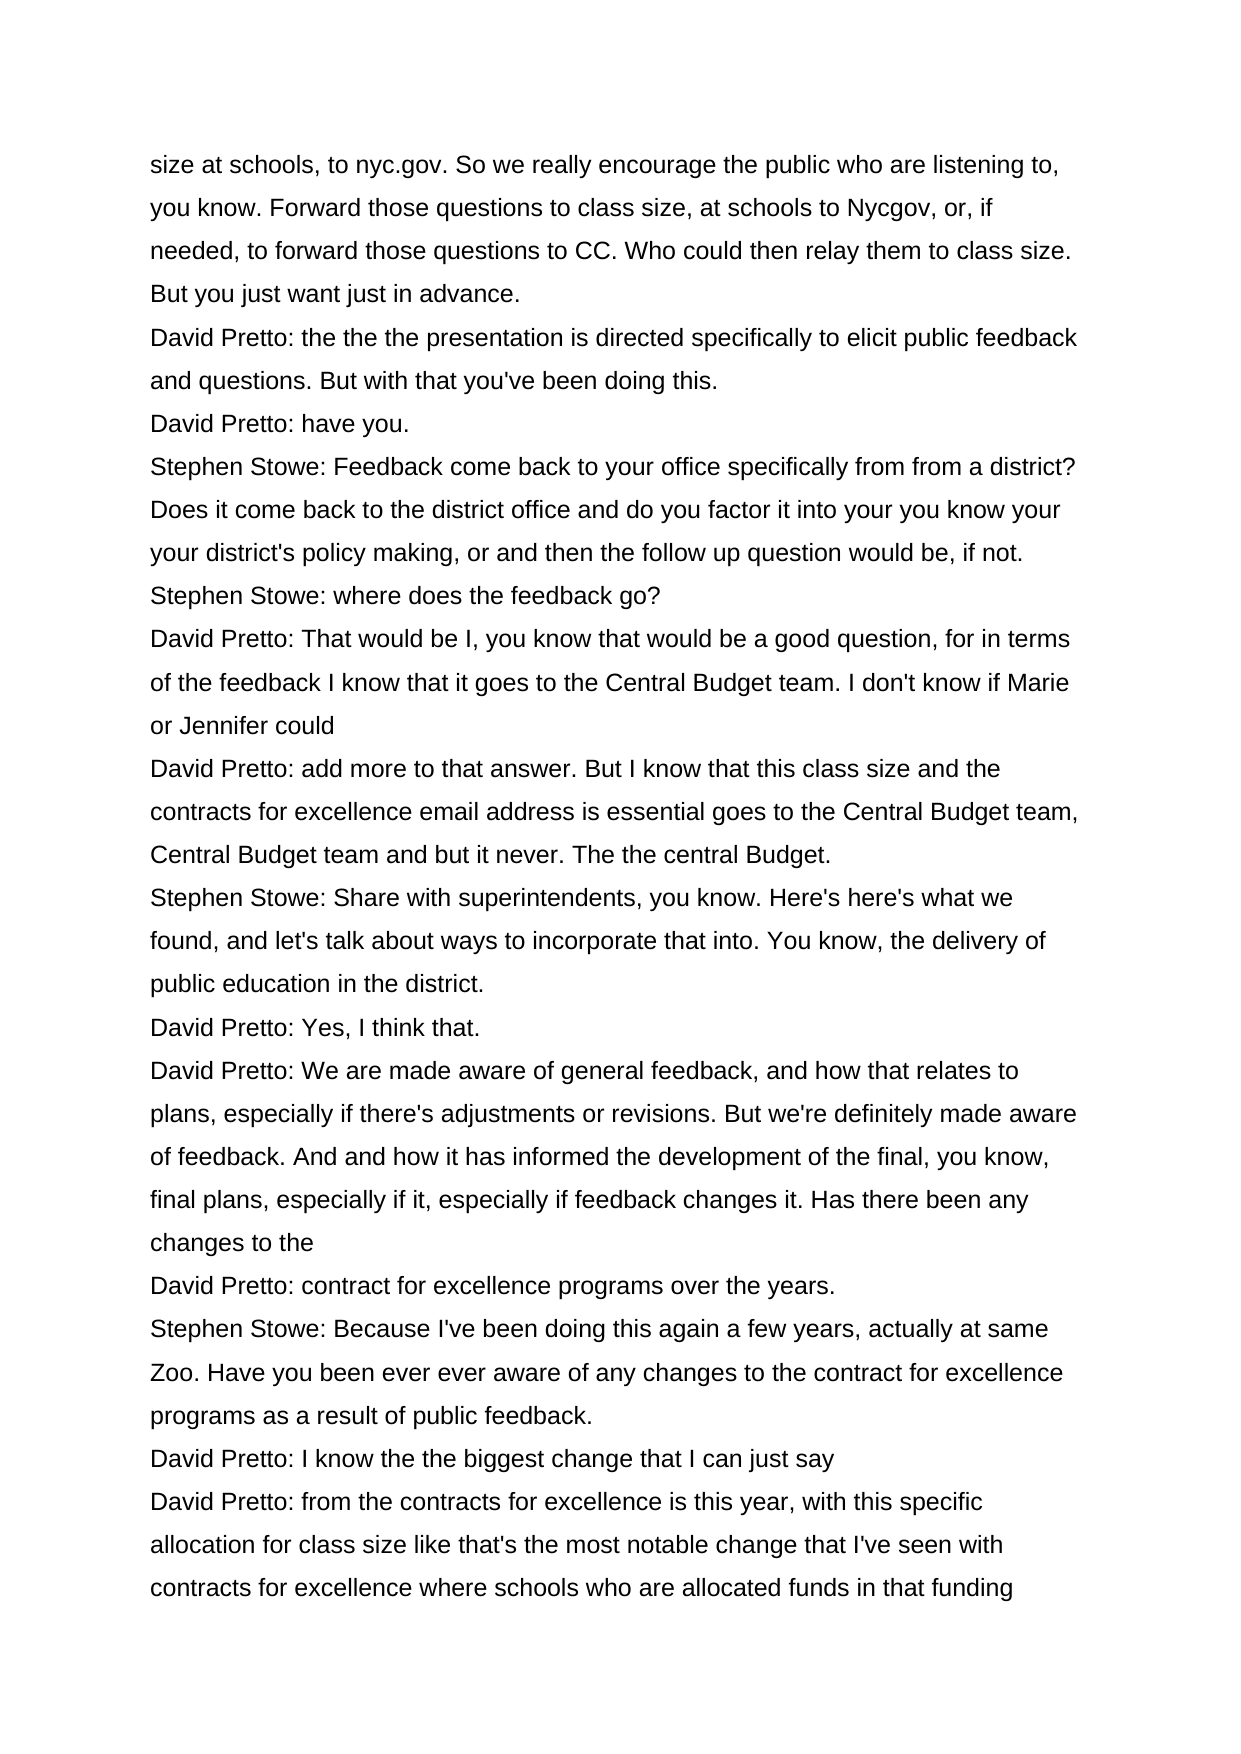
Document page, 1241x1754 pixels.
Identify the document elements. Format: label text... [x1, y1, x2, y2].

text David Pretto: I know the the biggest change that I can just say [150, 1444, 1090, 1472]
text David Pretto: have you. [150, 409, 1090, 437]
text Stephen Stowe: where does the feedback go? [150, 581, 1090, 610]
text Stephen Stowe: Feedback come back to your office specifically from from a district? Does it come back to the district office and do you factor it into your you know your your district's policy making, or and then the follow up question would be, if not. [150, 452, 1090, 567]
text David Pretto: contract for excellence programs over the years. [150, 1271, 1090, 1300]
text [150, 1487, 1090, 1602]
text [150, 150, 1090, 308]
text David Pretto: add more to that answer. But I know that this class size and the contracts for excellence email address is essential goes to the Central Budget team, Central Budget team and but it never. The the central Budget. [150, 754, 1090, 869]
text Stephen Stowe: Because I've been doing this again a few years, actually at same Zoo. Have you been ever ever aware of any changes to the contract for excellence programs as a result of public feedback. [150, 1314, 1090, 1429]
text Stephen Stowe: Share with superintendents, you know. Here's here's what we found, and let's talk about ways to incorporate that into. You know, the delivery of public education in the district. [150, 883, 1090, 998]
text David Pretto: That would be I, you know that would be a good question, for in terms of the feedback I know that it goes to the Central Budget team. I don't know if Marie or Jennifer could [150, 624, 1090, 739]
text David Pretto: the the the presentation is directed specifically to elicit public feedback and questions. But with that you've been doing this. [150, 322, 1090, 394]
text David Pretto: We are made aware of general feedback, and how that relates to plans, especially if there's adjustments or revisions. But we're definitely made aware of feedback. And and how it has informed the development of the final, you know, final plans, especially if it, especially if feedback changes it. Has there been any changes to the [150, 1056, 1090, 1257]
text David Pretto: Yes, I think that. [150, 1012, 1090, 1041]
